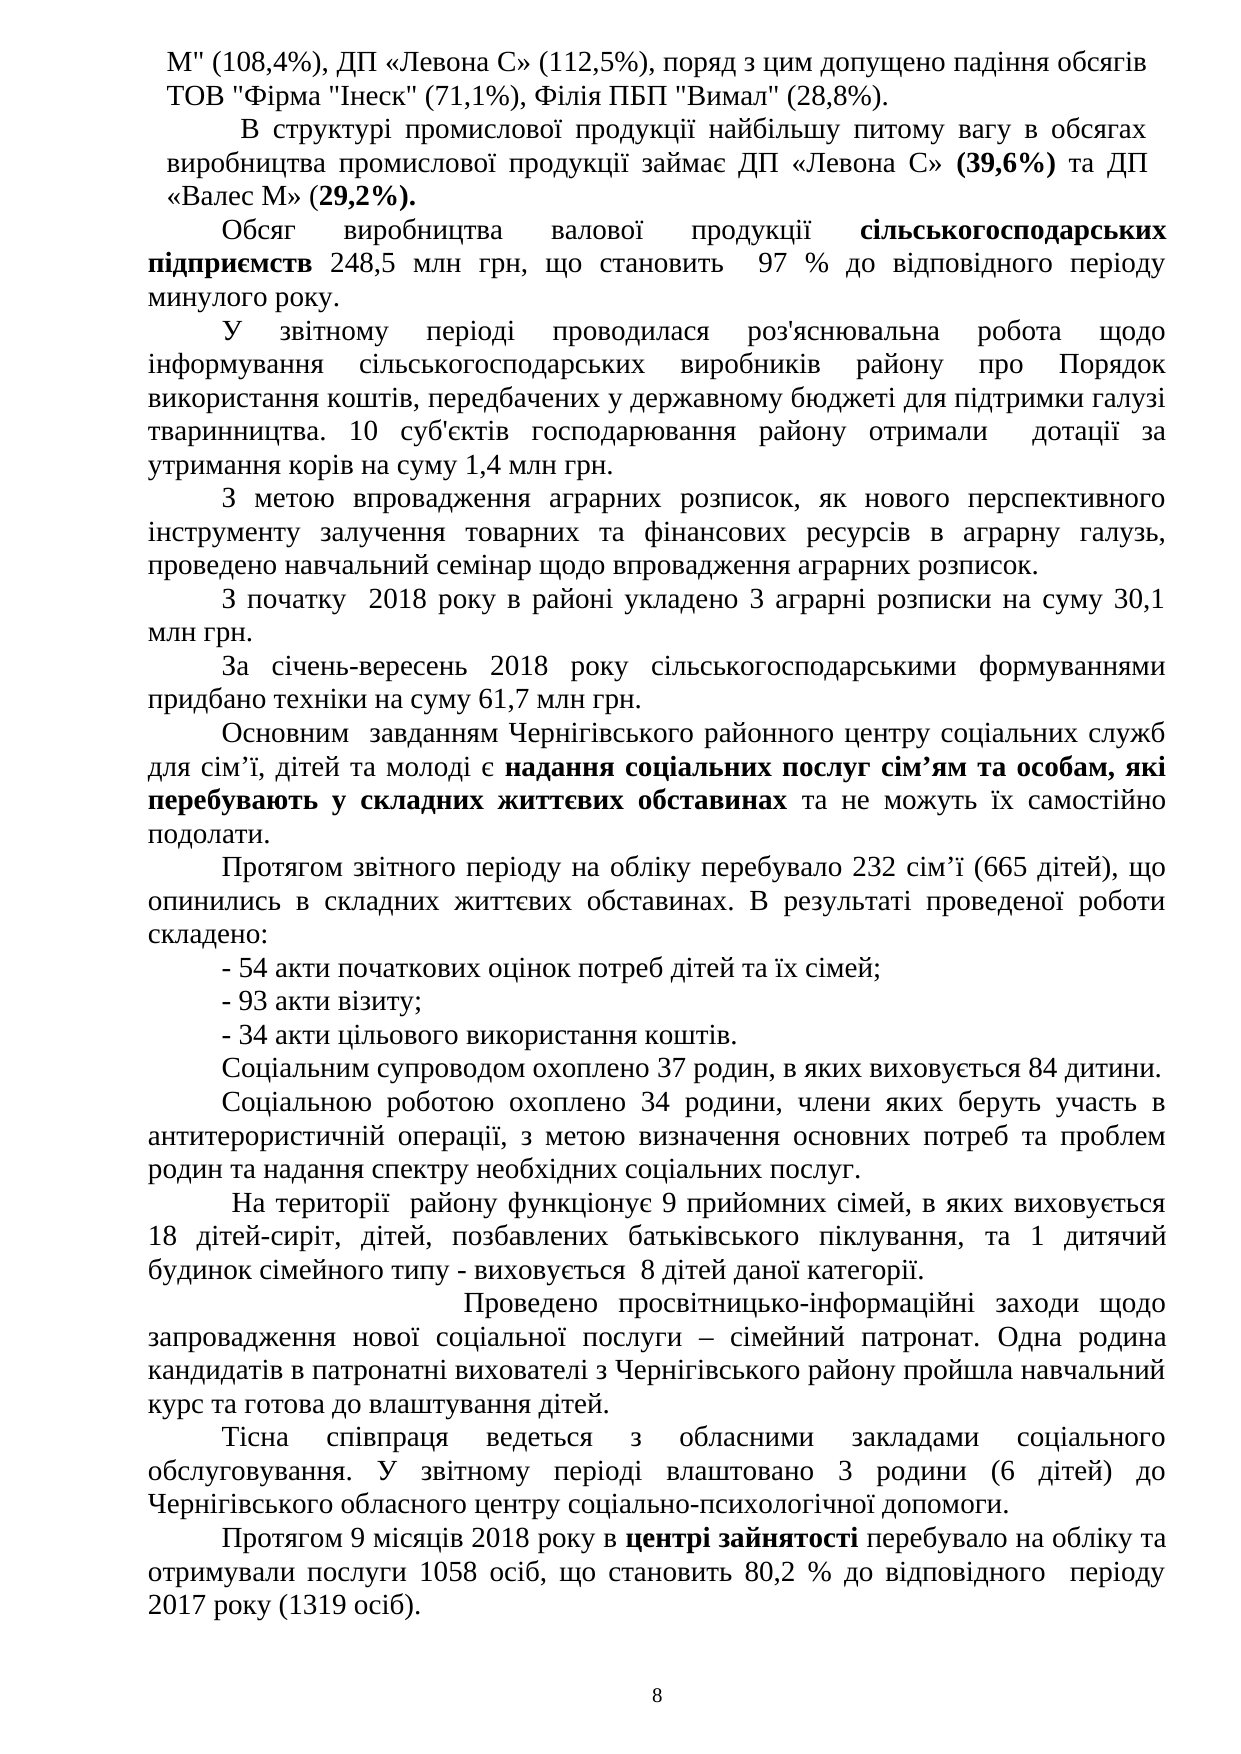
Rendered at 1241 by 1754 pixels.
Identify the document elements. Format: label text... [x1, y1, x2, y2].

text Проведено просвітницько-інформаційні заходи щодо запровадження нової соціальної послуги – сімейний патронат. Одна родина кандидатів в патронатні вихователі з Чернігівського району пройшла навчальний курс та готова до влаштування дітей. [148, 1285, 1167, 1419]
text На території району функціонує 9 прийомних сімей, в яких виховується 18 дітей-сиріт, дітей, позбавлених батьківського піклування, та 1 дитячий будинок сімейного типу - виховується 8 дітей даної категорії. [148, 1185, 1167, 1285]
text За січень-вересень 2018 року сільськогосподарськими формуваннями придбано техніки на суму 61,7 млн грн. [148, 648, 1167, 715]
text - 93 акти візиту; [148, 983, 1167, 1017]
text З метою впровадження аграрних розписок, як нового перспективного інструменту залучення товарних та фінансових ресурсів в аграрну галузь, проведено навчальний семінар щодо впровадження аграрних розписок. [148, 480, 1167, 581]
text Основним завданням Чернігівського районного центру соціальних служб для сім’ї, дітей та молоді є надання соціальних послуг сім’ям та особам, які перебувають у складних життєвих обставинах та не можуть їх самостійно подолати. [148, 715, 1167, 849]
text Протягом 9 місяців 2018 року в центрі зайнятості перебувало на обліку та отримували послуги 1058 осіб, що становить 80,2 % до відповідного періоду 2017 року (1319 осіб). [148, 1520, 1167, 1621]
text - 54 акти початкових оцінок потреб дітей та їх сімей; [148, 950, 1167, 983]
text Протягом звітного періоду на обліку перебувало 232 сім’ї (665 дітей), що опинились в складних життєвих обставинах. В результаті проведеної роботи складено: [148, 849, 1167, 950]
text Соціальним супроводом охоплено 37 родин, в яких виховується 84 дитини. [148, 1051, 1167, 1084]
text Обсяг виробництва валової продукції сільськогосподарських підприємств 248,5 млн грн, що становить 97 % до відповідного періоду минулого року. [148, 212, 1167, 313]
text Соціальною роботою охоплено 34 родини, члени яких беруть участь в антитерористичній операції, з метою визначення основних потреб та проблем родин та надання спектру необхідних соціальних послуг. [148, 1084, 1167, 1185]
text У звітному періоді проводилася роз'яснювальна робота щодо інформування сільськогосподарських виробників району про Порядок використання коштів, передбачених у державному бюджеті для підтримки галузі тваринництва. 10 суб'єктів господарювання району отримали дотації за утримання корів на суму 1,4 млн грн. [148, 313, 1167, 480]
text Тісна співпраця ведеться з обласними закладами соціального обслуговування. У звітному періоді влаштовано 3 родини (6 дітей) до Чернігівського обласного центру соціально-психологічної допомоги. [148, 1419, 1167, 1520]
text В структурі промислової продукції найбільшу питому вагу в обсягах виробництва промислової продукції займає ДП «Левона С» (39,6%) та ДП «Валес М» (29,2%). [166, 111, 1148, 212]
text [166, 44, 1148, 111]
text З початку 2018 року в районі укладено 3 аграрні розписки на суму 30,1 млн грн. [148, 581, 1167, 648]
text - 34 акти цільового використання коштів. [148, 1017, 1167, 1051]
